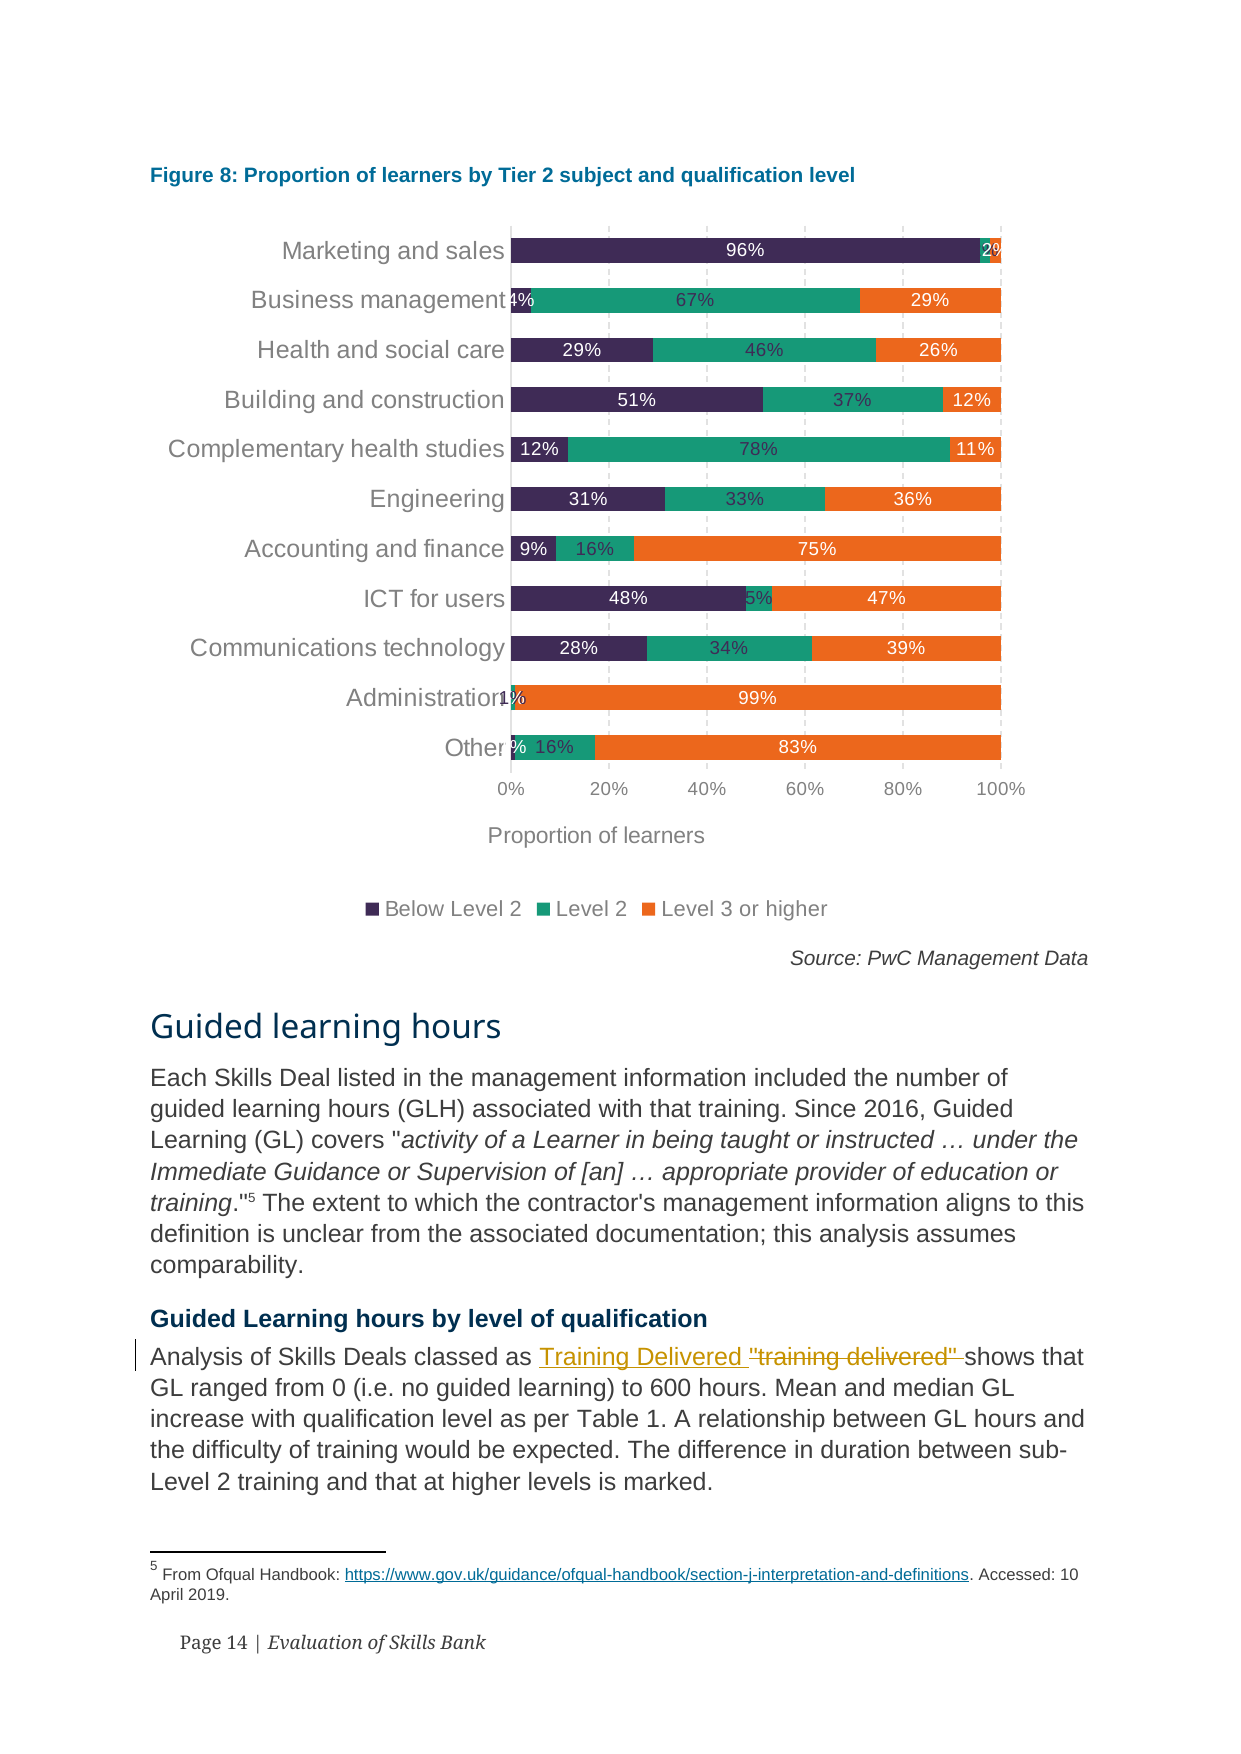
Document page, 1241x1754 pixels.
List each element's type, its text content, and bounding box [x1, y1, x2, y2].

subtitle Guided learning hours [150, 1003, 1090, 1048]
text Each Skills Deal listed in the management information included the number of guided learning hours (GLH) associated with that training. Since 2016, Guided Learning (GL) covers "activity of a Learner in being taught or instructed … under the Immediate Guidance or Supervision of [an] … appropriate provider of education or training." The extent to which the contractor's management information aligns to this definition is unclear from the associated documentation; this analysis assumes comparability. [150, 1061, 1090, 1279]
text Source: PwC Management Data [91, 940, 1090, 971]
text Figure 8: Proportion of learners by Tier 2 subject and qualification level [150, 162, 1090, 186]
text Analysis of Skills Deals classed as shows that GL ranged from 0 (i.e. no guided learning) to 600 hours. Mean and median GL increase with qualification level as per Table 1. A relationship between GL hours and the difficulty of training would be expected. The difference in duration between sub-Level 2 training and that at higher levels is marked. [150, 1339, 1090, 1496]
subtitle Guided Learning hours by level of qualification [150, 1304, 1090, 1333]
